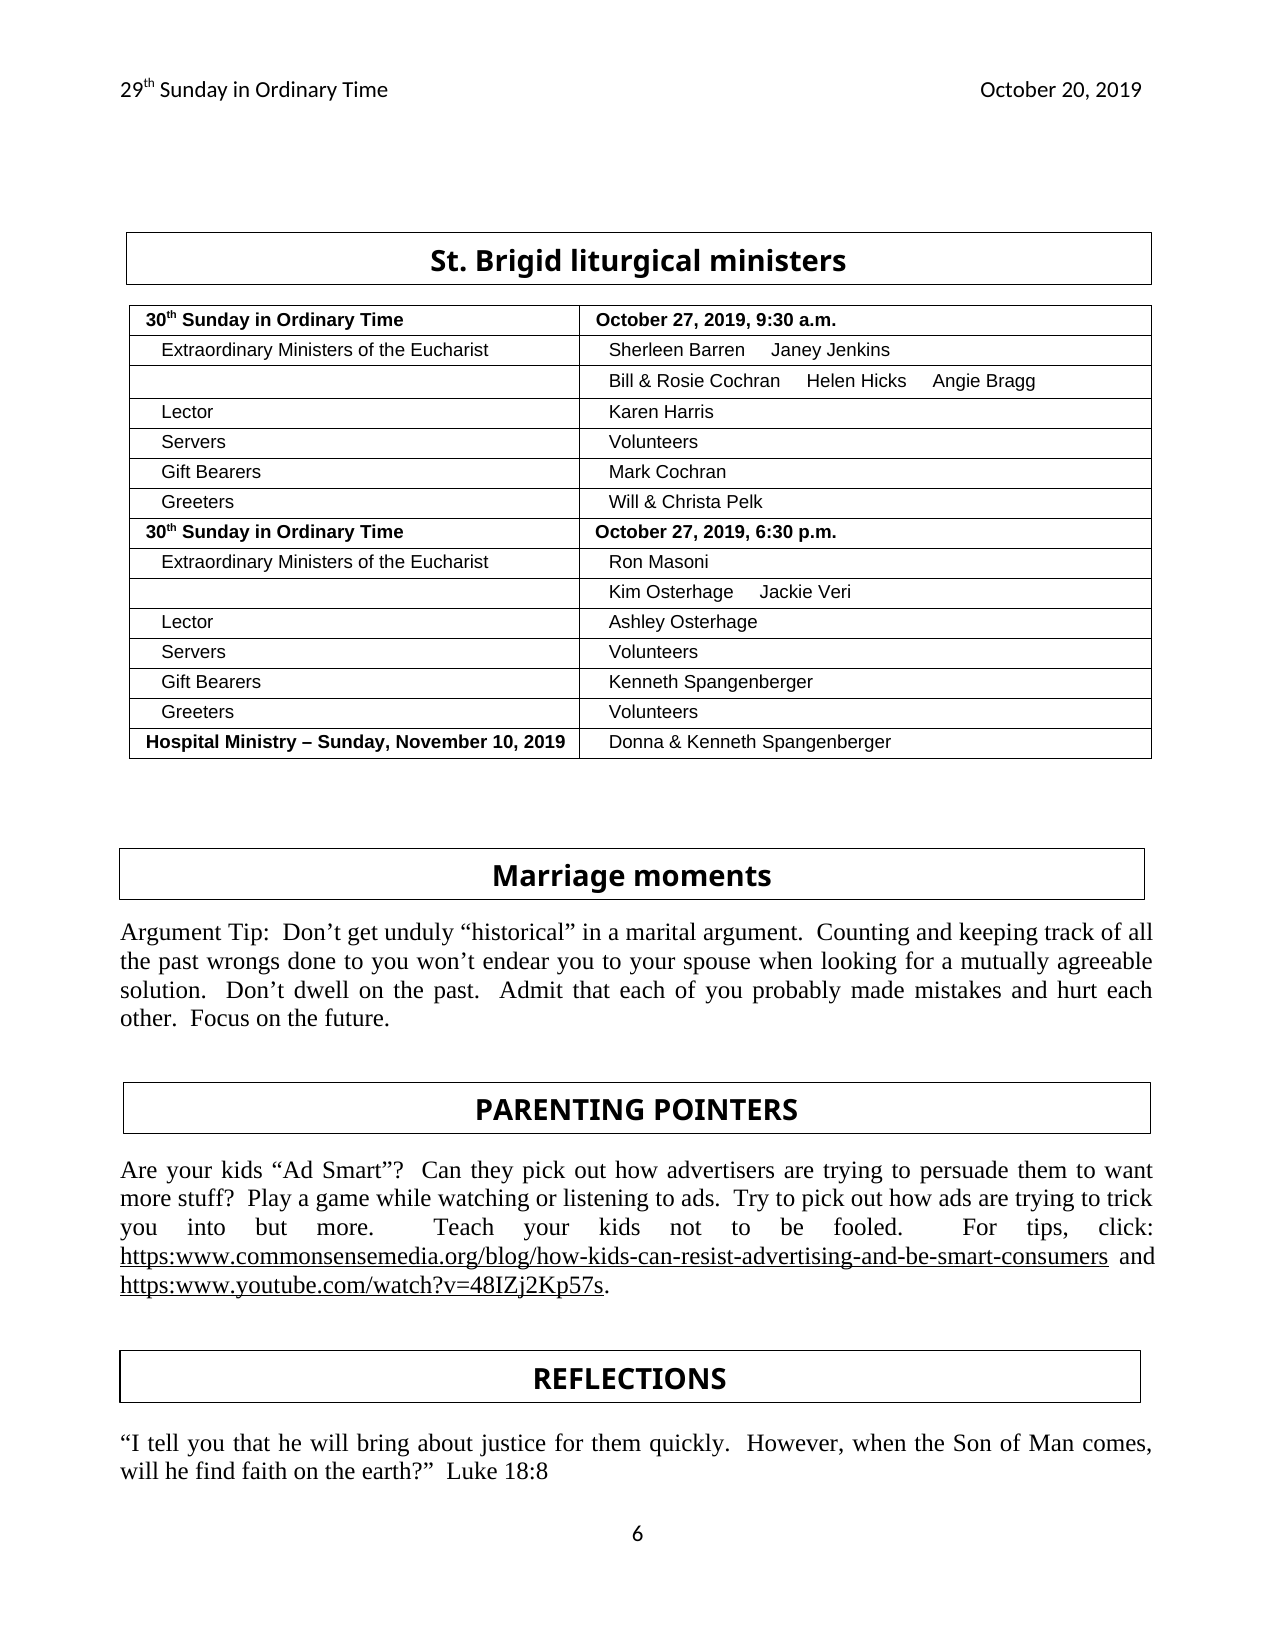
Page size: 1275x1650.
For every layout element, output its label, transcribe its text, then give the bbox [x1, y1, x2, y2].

table_cell Ron Masoni [580, 549, 1151, 578]
table_cell Lector [130, 399, 579, 428]
table_header 30th Sunday in Ordinary Time [130, 306, 579, 335]
text Are your kids “Ad Smart”? Can they pick out how advertisers are trying to persuade them to want more stuff? Play a game while watching or listening to ads. Try to pick out how ads are trying to trick you into but more. Teach your kids not to be fooled. For tips, click: https:www.commonsensemedia.org/blog/how-kids-can-resist-advertising-and-be-smart-consumers and https:www.youtube.com/watch?v=48IZj2Kp57s. [120, 1155, 1155, 1298]
table_cell Sherleen Barren Janey Jenkins [580, 336, 1151, 365]
table_cell Servers [130, 639, 579, 668]
table_cell 30th Sunday in Ordinary Time [130, 519, 579, 548]
table_cell Donna & Kenneth Spangenberger [580, 729, 1151, 758]
table_cell Volunteers [580, 639, 1151, 668]
table_cell Greeters [130, 489, 579, 518]
text Argument Tip: Don’t get unduly “historical” in a marital argument. Counting and keeping track of all the past wrongs done to you won’t endear you to your spouse when looking for a mutually agreeable solution. Don’t dwell on the past. Admit that each of you probably made mistakes and hurt each other. Focus on the future. [120, 917, 1155, 1032]
table_cell Extraordinary Ministers of the Eucharist [130, 336, 579, 365]
table_cell Bill & Rosie Cochran Helen Hicks Angie Bragg [580, 366, 1151, 398]
table_cell Gift Bearers [130, 459, 579, 488]
table_cell Karen Harris [580, 399, 1151, 428]
table_cell [130, 366, 579, 398]
table_cell [130, 579, 579, 608]
table_cell Ashley Osterhage [580, 609, 1151, 638]
table_cell Gift Bearers [130, 669, 579, 698]
table_cell Volunteers [580, 699, 1151, 728]
table_header October 27, 2019, 9:30 a.m. [580, 306, 1151, 335]
table_cell Lector [130, 609, 579, 638]
table_cell Greeters [130, 699, 579, 728]
table_cell Volunteers [580, 429, 1151, 458]
table_cell Mark Cochran [580, 459, 1151, 488]
table_cell Hospital Ministry – Sunday, November 10, 2019 [130, 729, 579, 758]
table_cell Kenneth Spangenberger [580, 669, 1151, 698]
table_cell Will & Christa Pelk [580, 489, 1151, 518]
table_cell October 27, 2019, 6:30 p.m. [580, 519, 1151, 548]
table_cell Kim Osterhage Jackie Veri [580, 579, 1151, 608]
table_cell Extraordinary Ministers of the Eucharist [130, 549, 579, 578]
text “I tell you that he will bring about justice for them quickly. However, when the Son of Man comes, will he find faith on the earth?” Luke 18:8 [120, 1428, 1155, 1485]
table_cell Servers [130, 429, 579, 458]
